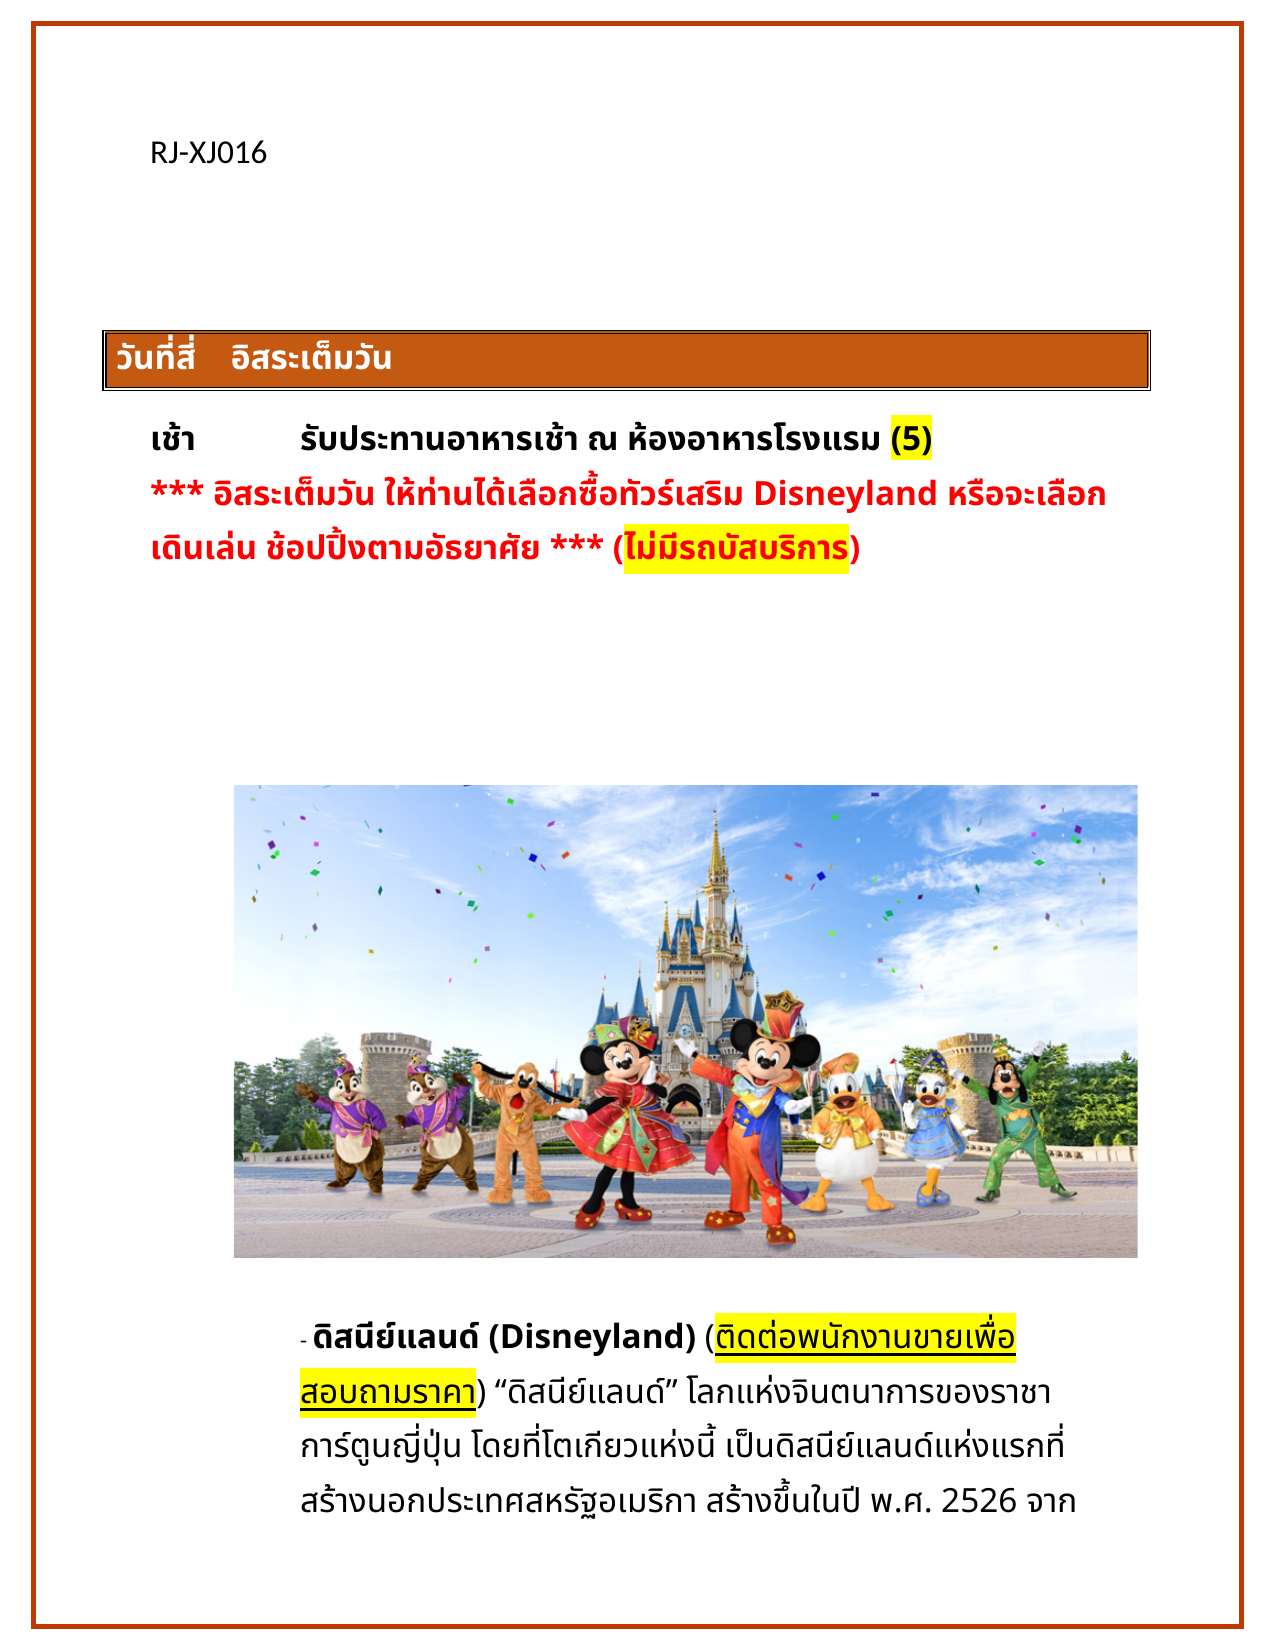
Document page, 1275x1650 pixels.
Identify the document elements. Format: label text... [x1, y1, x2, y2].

text *** อิสระเต็มวัน ให้ท่านได้เลือกซื้อทัวร์เสริม Disneyland หรือจะเลือกเดินเล่น ช้อปปิ้งตามอัธยาศัย *** (ไม่มีรถบัสบริการ) [150, 469, 1125, 574]
text เช้า รับประทานอาหารเช้า ณ ห้องอาหารโรงแรม (5) [150, 391, 1125, 465]
picture [233, 785, 1138, 1258]
table_header วันที่สี่ อิสระเต็มวัน [107, 334, 1147, 387]
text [300, 1313, 1125, 1527]
